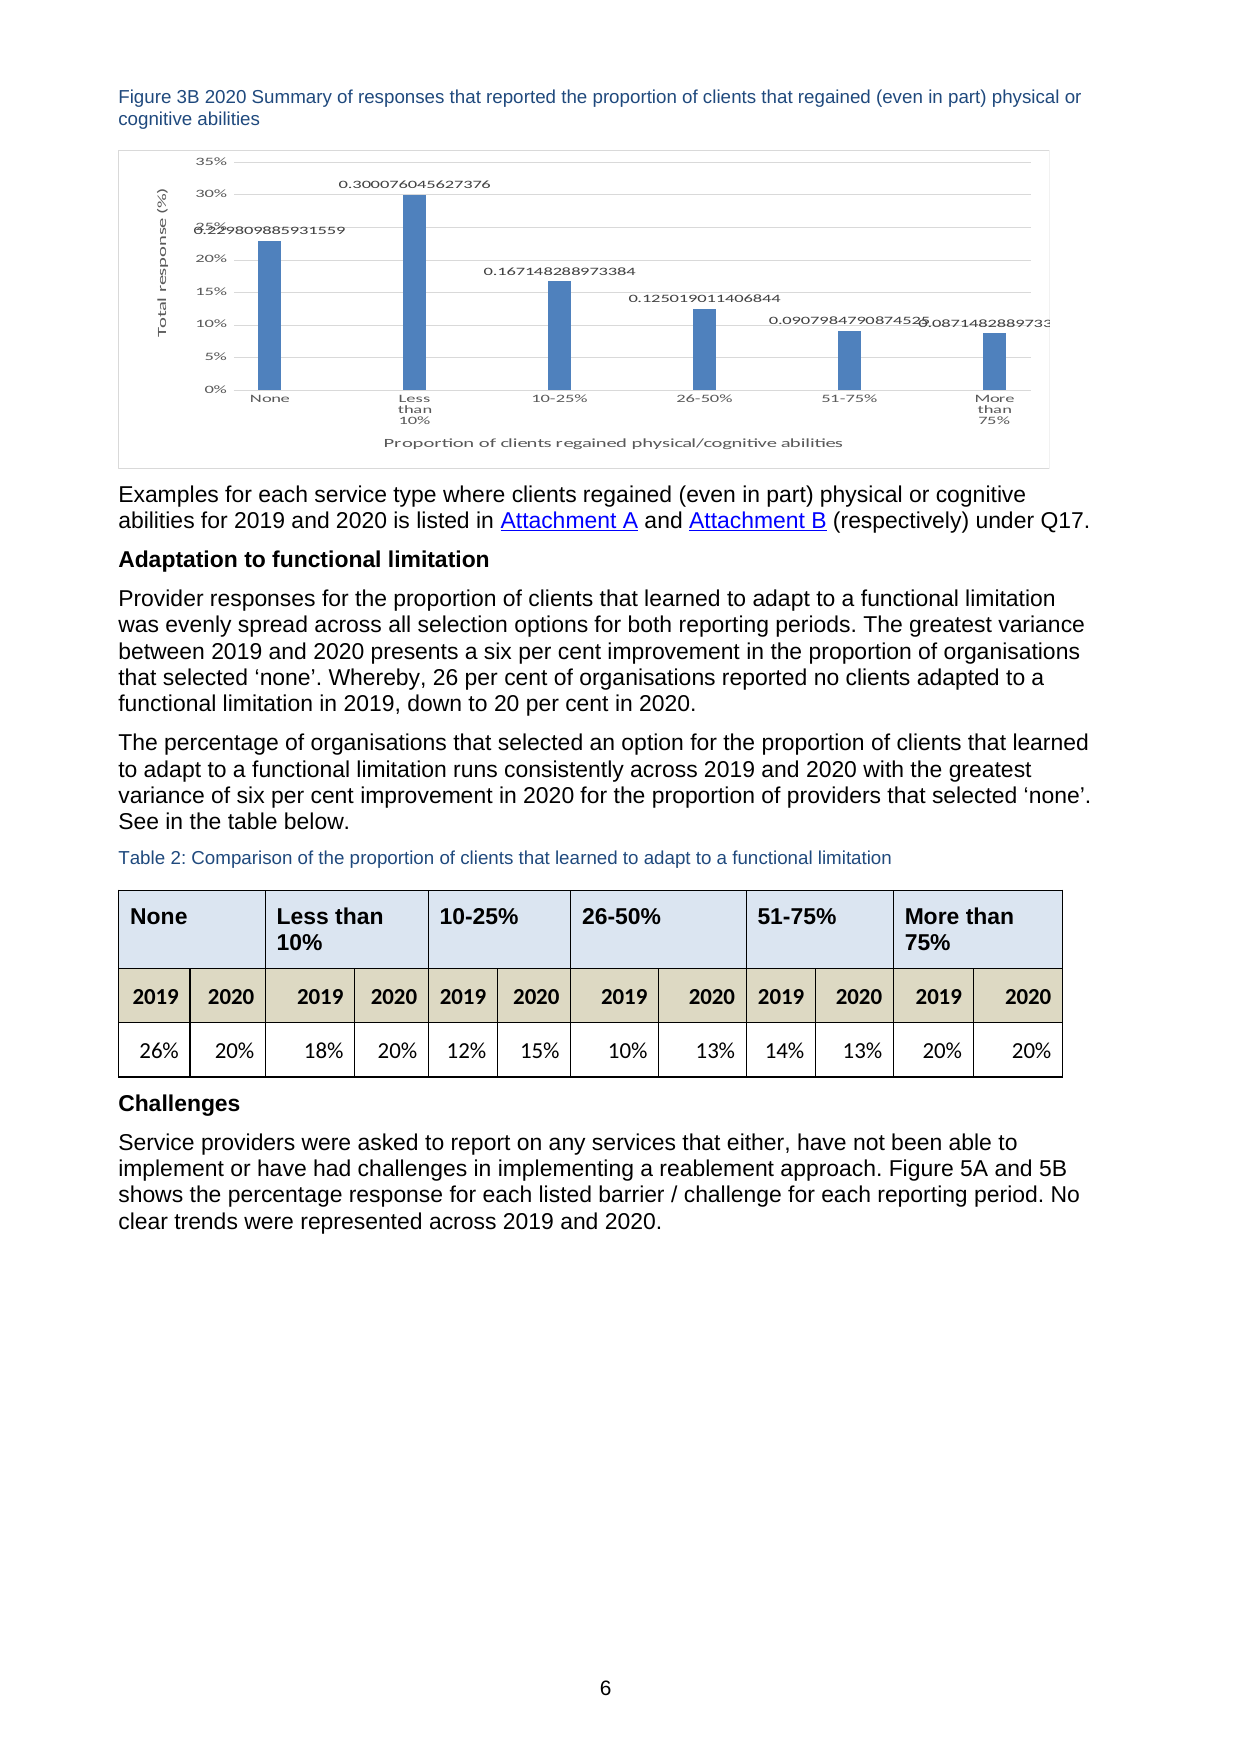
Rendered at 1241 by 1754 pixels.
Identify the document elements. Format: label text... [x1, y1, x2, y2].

table_cell 2019 [266, 969, 354, 1022]
table_header Less than 10% [266, 891, 428, 968]
table_header 10-25% [429, 891, 570, 968]
table_header 26-50% [571, 891, 746, 968]
table_cell 20% [974, 1023, 1062, 1076]
table_cell 2019 [747, 969, 815, 1022]
table_cell 2020 [816, 969, 893, 1022]
table_cell 2020 [659, 969, 746, 1022]
subtitle Challenges [118, 1090, 1092, 1116]
table_cell 20% [894, 1023, 973, 1076]
table_cell 2020 [355, 969, 428, 1022]
table_header None [119, 891, 265, 968]
table_cell 2020 [974, 969, 1062, 1022]
text Figure 3B 2020 Summary of responses that reported the proportion of clients that regained (even in part) physical or cognitive abilities [118, 86, 1092, 129]
table_cell 12% [429, 1023, 497, 1076]
table_cell 20% [355, 1023, 428, 1076]
table_cell 2019 [429, 969, 497, 1022]
table_cell 2019 [571, 969, 658, 1022]
table_cell 2020 [191, 969, 265, 1022]
table_cell 10% [571, 1023, 658, 1076]
table_cell 2019 [119, 969, 189, 1022]
table_cell 13% [659, 1023, 746, 1076]
table_cell 15% [498, 1023, 570, 1076]
table_header 51-75% [747, 891, 893, 968]
table_cell 2020 [498, 969, 570, 1022]
table_cell 18% [266, 1023, 354, 1076]
table_cell 2019 [894, 969, 973, 1022]
table_header More than 75% [894, 891, 1062, 968]
table_cell 13% [816, 1023, 893, 1076]
text Examples for each service type where clients regained (even in part) physical or cognitive abilities for 2019 and 2020 is listed in Attachment A and Attachment B (respectively) under Q17. [118, 481, 1092, 533]
table_cell 14% [747, 1023, 815, 1076]
table_cell 20% [191, 1023, 265, 1076]
text Service providers were asked to report on any services that either, have not been able to implement or have had challenges in implementing a reablement approach. Figure 5A and 5B shows the percentage response for each listed barrier / challenge for each reporting period. No clear trends were represented across 2019 and 2020. [118, 1129, 1092, 1234]
text Provider responses for the proportion of clients that learned to adapt to a functional limitation was evenly spread across all selection options for both reporting periods. The greatest variance between 2019 and 2020 presents a six per cent improvement in the proportion of organisations that selected ‘none’. Whereby, 26 per cent of organisations reported no clients adapted to a functional limitation in 2019, down to 20 per cent in 2020. [118, 585, 1092, 717]
table_cell 26% [119, 1023, 189, 1076]
subtitle Adaptation to functional limitation [118, 546, 1092, 572]
text The percentage of organisations that selected an option for the proportion of clients that learned to adapt to a functional limitation runs consistently across 2019 and 2020 with the greatest variance of six per cent improvement in 2020 for the proportion of providers that selected ‘none’. See in the table below. [118, 729, 1092, 834]
